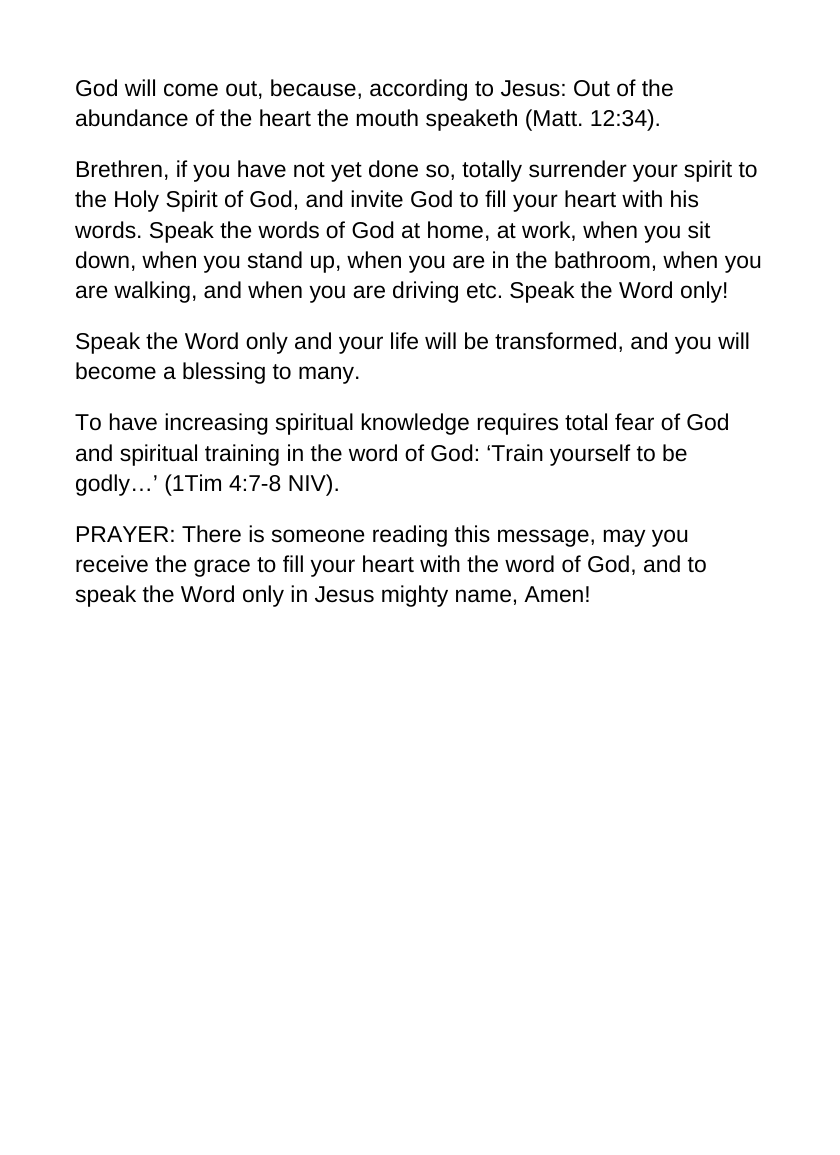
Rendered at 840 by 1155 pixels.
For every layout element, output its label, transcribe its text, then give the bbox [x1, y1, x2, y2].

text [75, 75, 765, 132]
text PRAYER: There is someone reading this message, may you receive the grace to fill your heart with the word of God, and to speak the Word only in Jesus mighty name, Amen! [75, 521, 765, 608]
text To have increasing spiritual knowledge requires total fear of God and spiritual training in the word of God: ‘Train yourself to be godly…’ (1Tim 4:7-8 NIV). [75, 409, 765, 496]
text Brethren, if you have not yet done so, totally surrender your spirit to the Holy Spirit of God, and invite God to fill your heart with his words. Speak the words of God at home, at work, when you sit down, when you stand up, when you are in the bathroom, when you are walking, and when you are driving etc. Speak the Word only! [75, 156, 765, 303]
text Speak the Word only and your life will be transformed, and you will become a blessing to many. [75, 328, 765, 385]
